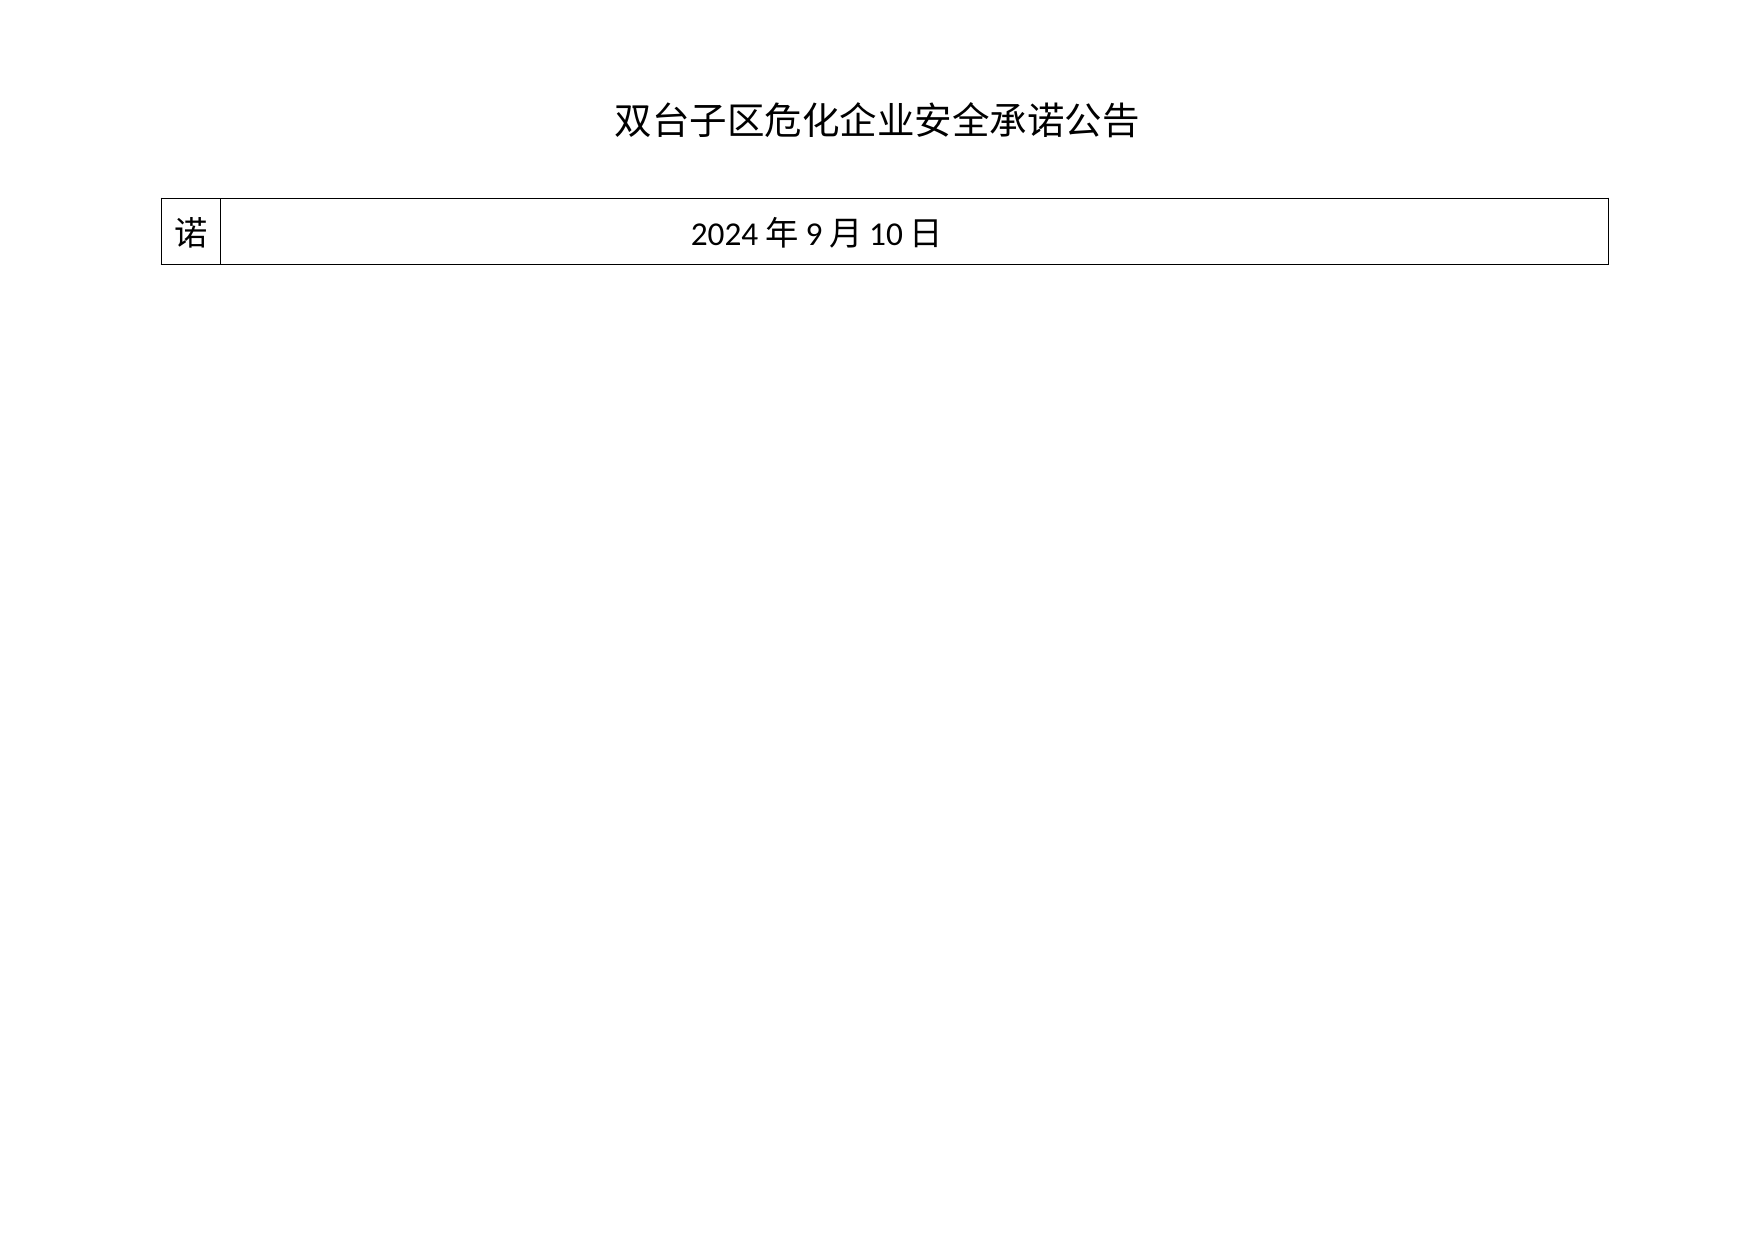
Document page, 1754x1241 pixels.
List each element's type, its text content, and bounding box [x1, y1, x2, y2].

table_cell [221, 199, 1608, 264]
table_cell 企业承诺 [162, 199, 220, 264]
